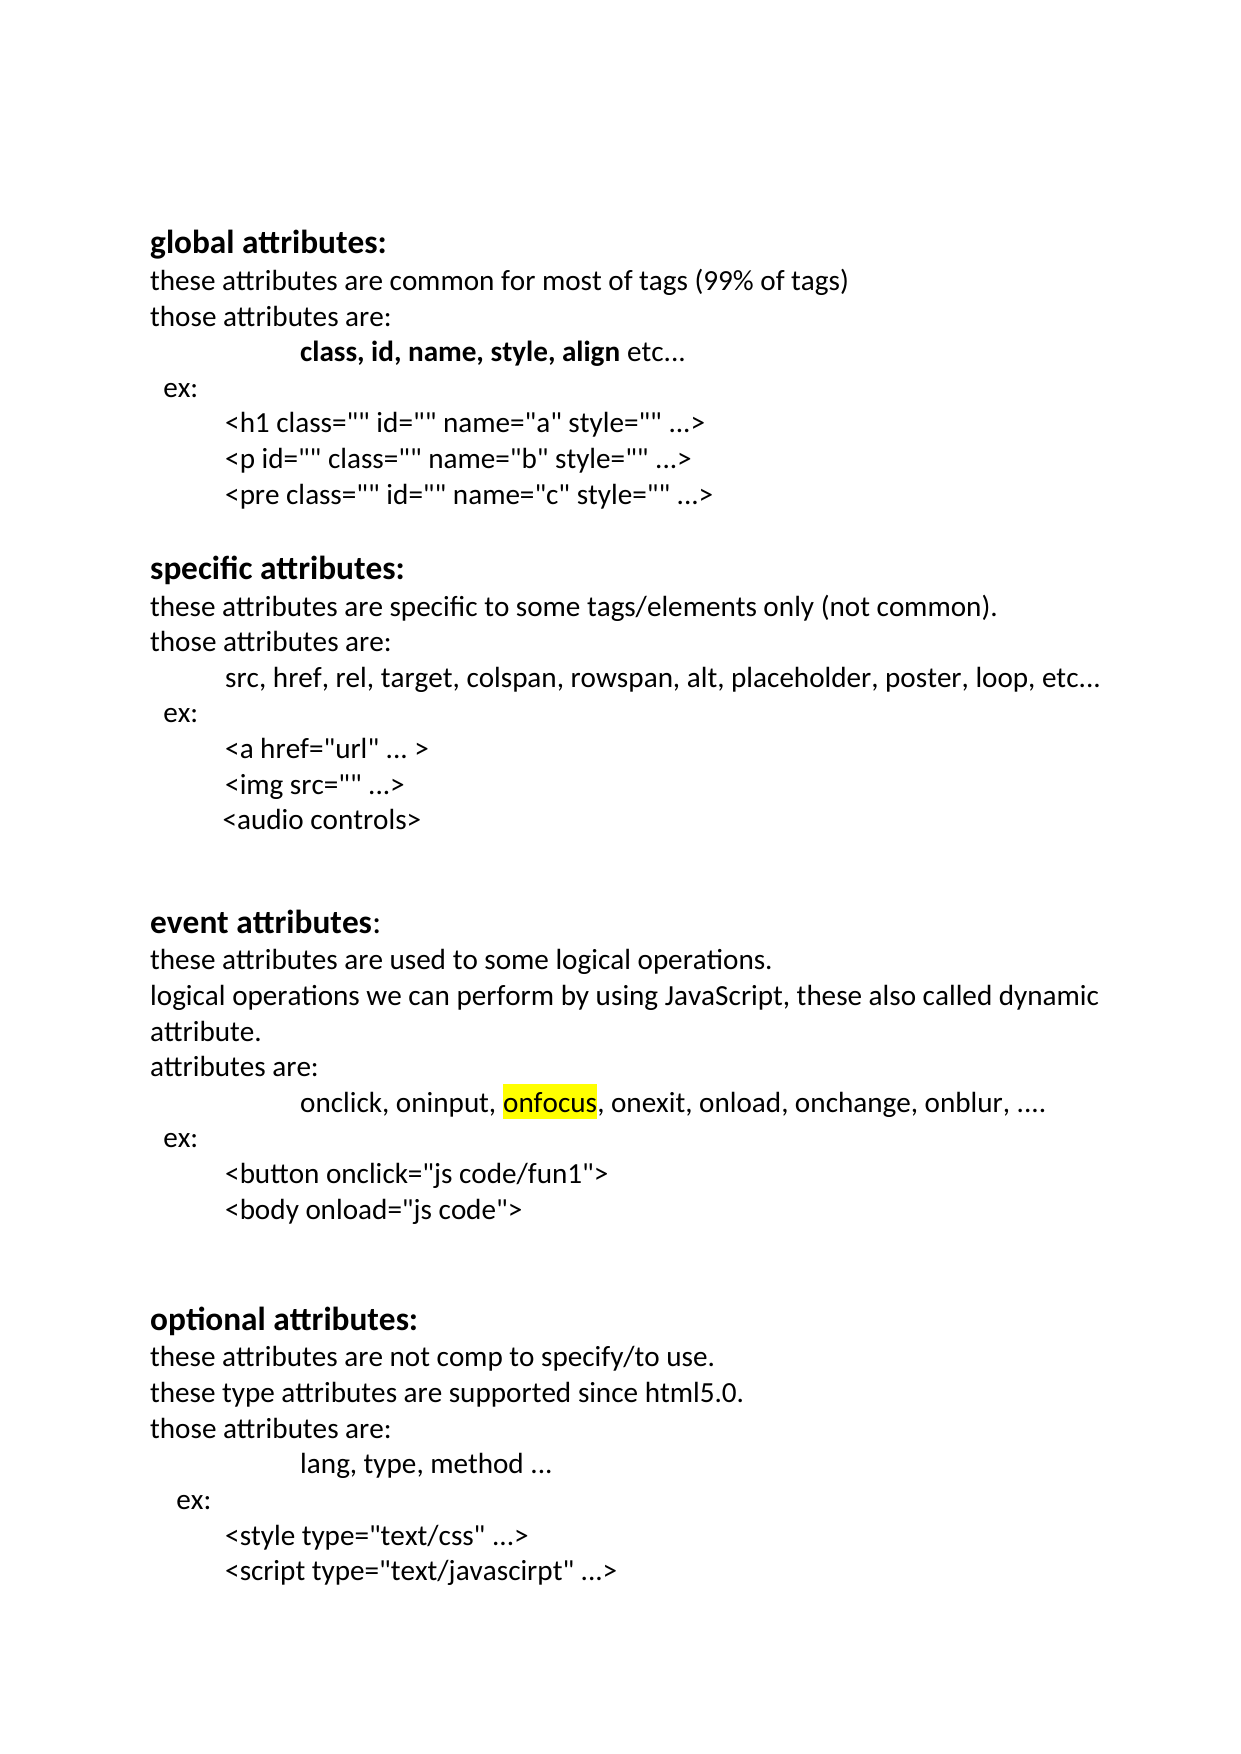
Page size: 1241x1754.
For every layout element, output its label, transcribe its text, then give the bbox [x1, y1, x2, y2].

text onclick, oninput, onfocus, onexit, onload, onchange, onblur, .... [150, 1084, 503, 1119]
text <a href="url" ... > [150, 730, 1137, 766]
text these type attributes are supported since html5.0. [150, 1374, 1137, 1410]
text <body onload="js code"> [150, 1191, 1137, 1226]
text those attributes are: [150, 298, 1137, 333]
text src, href, rel, target, colspan, rowspan, alt, placeholder, poster, loop, etc... [150, 659, 1137, 694]
text logical operations we can perform by using JavaScript, these also called dynamic attribute. [150, 977, 1137, 1048]
text <button onclick="js code/fun1"> [150, 1155, 1137, 1191]
text ex: [150, 1481, 1137, 1517]
text ex: [150, 1119, 1137, 1155]
text <img src="" ...> [150, 766, 1137, 801]
text class, id, name, style, align etc... [150, 333, 1137, 369]
text these attributes are common for most of tags (99% of tags) [150, 262, 1137, 298]
text <p id="" class="" name="b" style="" ...> [150, 440, 1137, 476]
text specific attributes: [150, 547, 1137, 588]
text these attributes are used to some logical operations. [150, 941, 1137, 977]
text ex: [150, 694, 1137, 730]
text event attributes: [150, 901, 1137, 941]
text onclick, oninput, onfocus, onexit, onload, onchange, onblur, .... [597, 1084, 1137, 1119]
text lang, type, method ... [150, 1445, 1137, 1481]
text <script type="text/javascirpt" ...> [150, 1552, 1137, 1588]
text <h1 class="" id="" name="a" style="" ...> [150, 404, 1137, 440]
text <audio controls> [150, 801, 1137, 837]
text <pre class="" id="" name="c" style="" ...> [150, 476, 1137, 511]
text <style type="text/css" ...> [150, 1517, 1137, 1552]
text these attributes are specific to some tags/elements only (not common). [150, 588, 1137, 623]
text attributes are: [150, 1048, 1137, 1084]
text ex: [150, 369, 1137, 404]
text optional attributes: [150, 1298, 1137, 1338]
text those attributes are: [150, 623, 1137, 659]
text those attributes are: [150, 1410, 1137, 1445]
text global attributes: [150, 221, 1137, 262]
text these attributes are not comp to specify/to use. [150, 1338, 1137, 1374]
